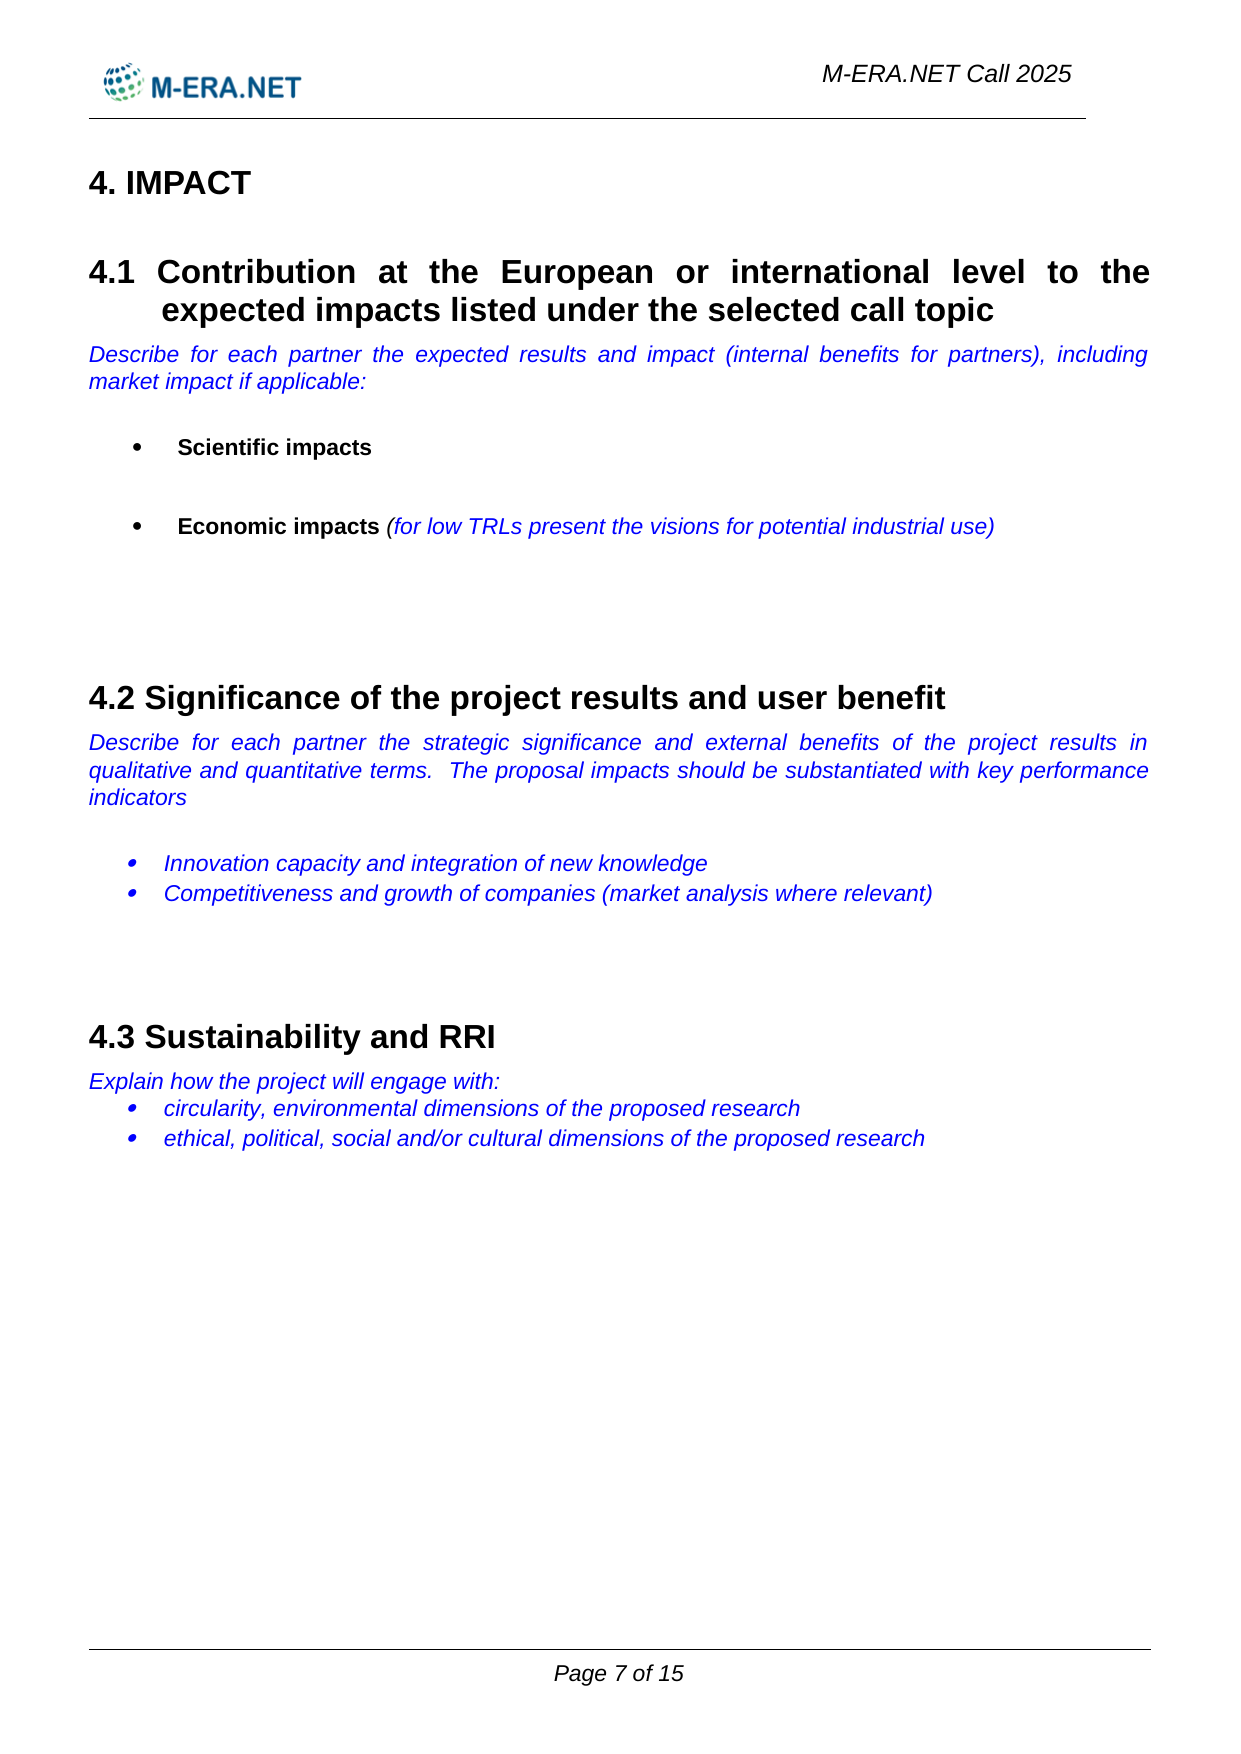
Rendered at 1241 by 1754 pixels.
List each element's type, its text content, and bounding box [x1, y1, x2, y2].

list Competitiveness and growth of companies (market analysis where relevant) [126, 880, 1152, 906]
list ethical, political, social and/or cultural dimensions of the proposed research [126, 1125, 1152, 1151]
list circularity, environmental dimensions of the proposed research [126, 1094, 1152, 1121]
subtitle 4.3 Sustainability and RRI [89, 1017, 1152, 1056]
text Explain how the project will engage with: [89, 1068, 1152, 1094]
picture [100, 58, 308, 110]
list Scientific impacts [133, 434, 1152, 460]
subtitle 4.2 Significance of the project results and user benefit [89, 678, 1152, 716]
subtitle 4. IMPACT [89, 163, 1152, 201]
text Describe for each partner the strategic significance and external benefits of the project results in qualitative and quantitative terms. The proposal impacts should be substantiated with key performance indicators [89, 729, 1152, 810]
list Economic impacts (for low TRLs present the visions for potential industrial use) [133, 513, 1152, 539]
list Innovation capacity and integration of new knowledge [126, 850, 1152, 876]
subtitle 4.1 Contribution at the European or international level to the expected impacts listed under the selected call topic [89, 252, 1152, 329]
text Describe for each partner the expected results and impact (internal benefits for partners), including market impact if applicable: [89, 341, 1152, 394]
